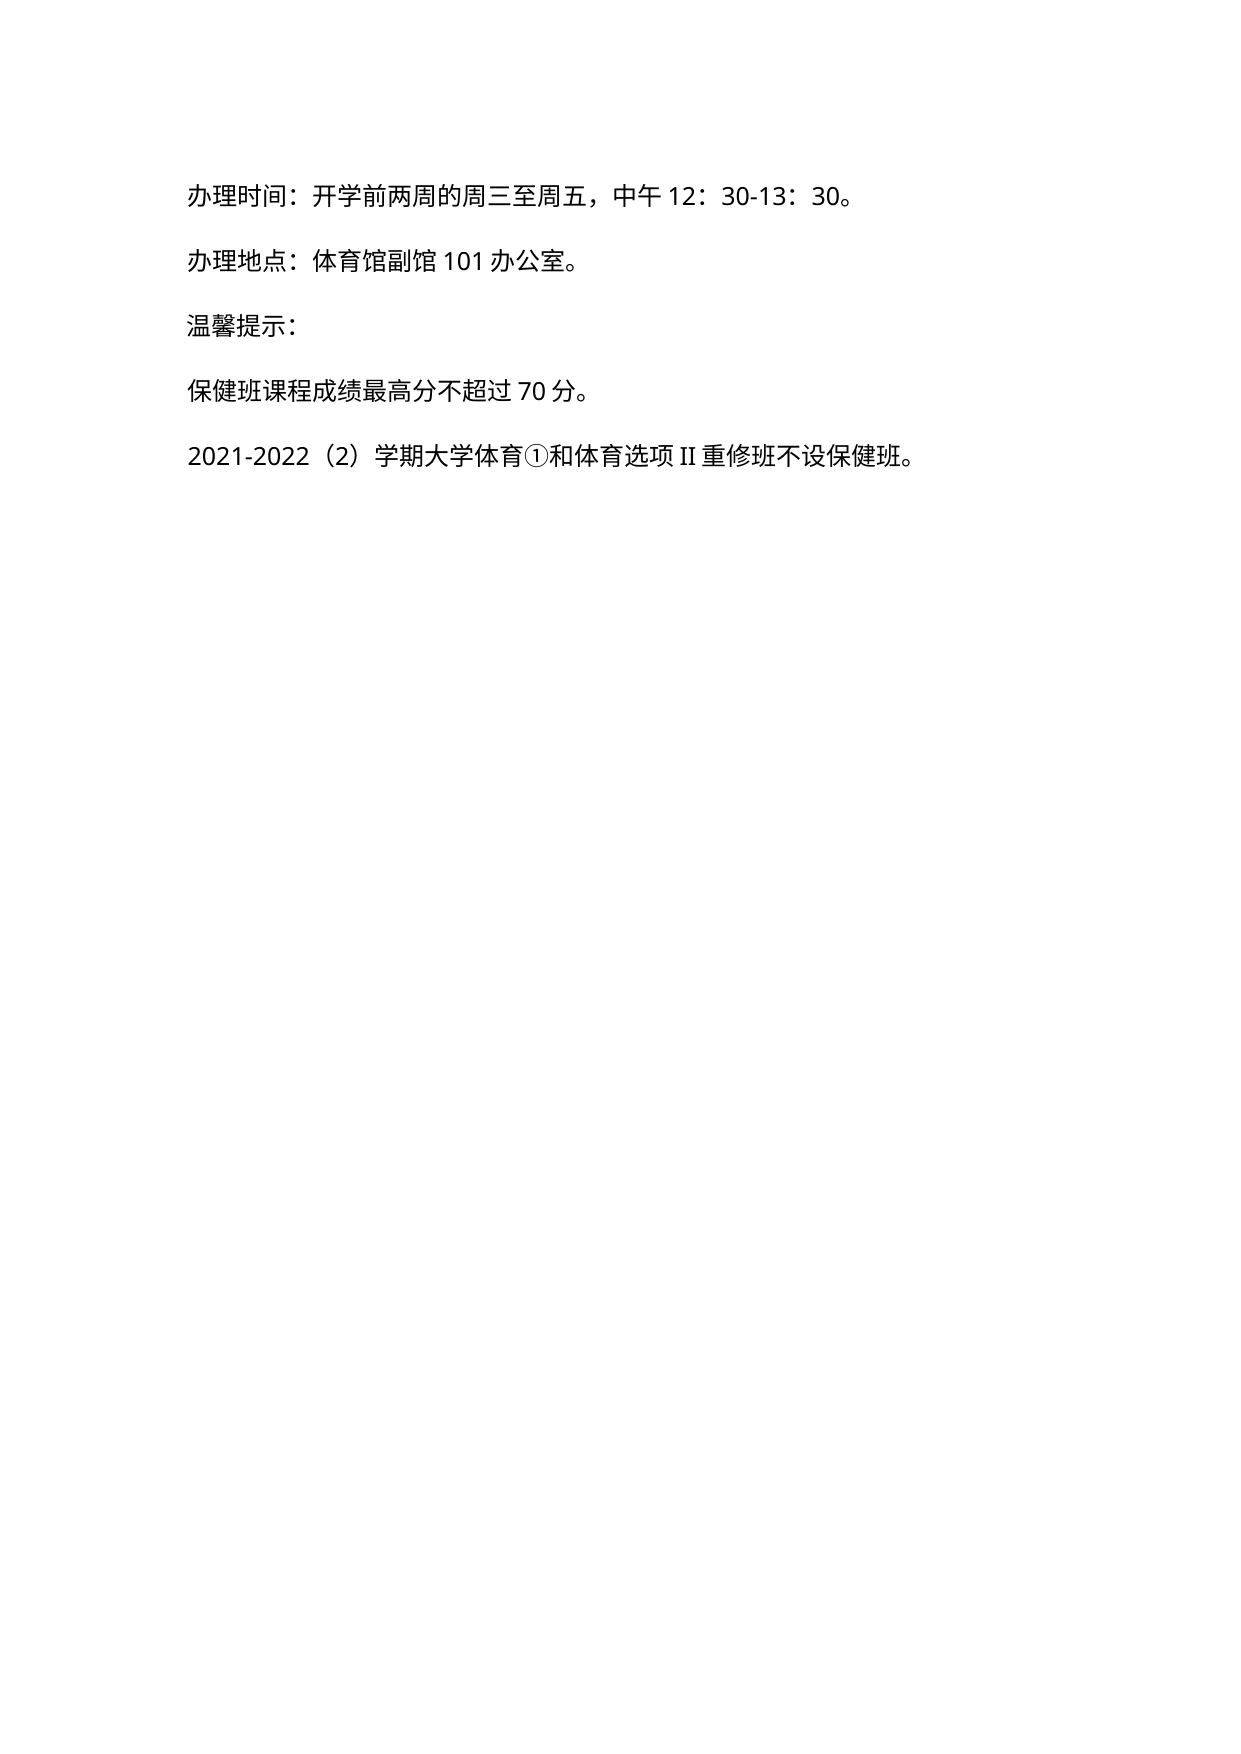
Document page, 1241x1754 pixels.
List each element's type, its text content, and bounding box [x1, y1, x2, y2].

text 2021-2022（2）学期大学体育①和体育选项II重修班不设保健班。 [187, 422, 1053, 487]
text 保健班课程成绩最高分不超过70分。 [187, 357, 1053, 422]
text 温馨提示： [186, 292, 1053, 357]
text 办理时间：开学前两周的周三至周五，中午12：30-13：30。 办理地点：体育馆副馆101办公室。 [187, 162, 1053, 292]
